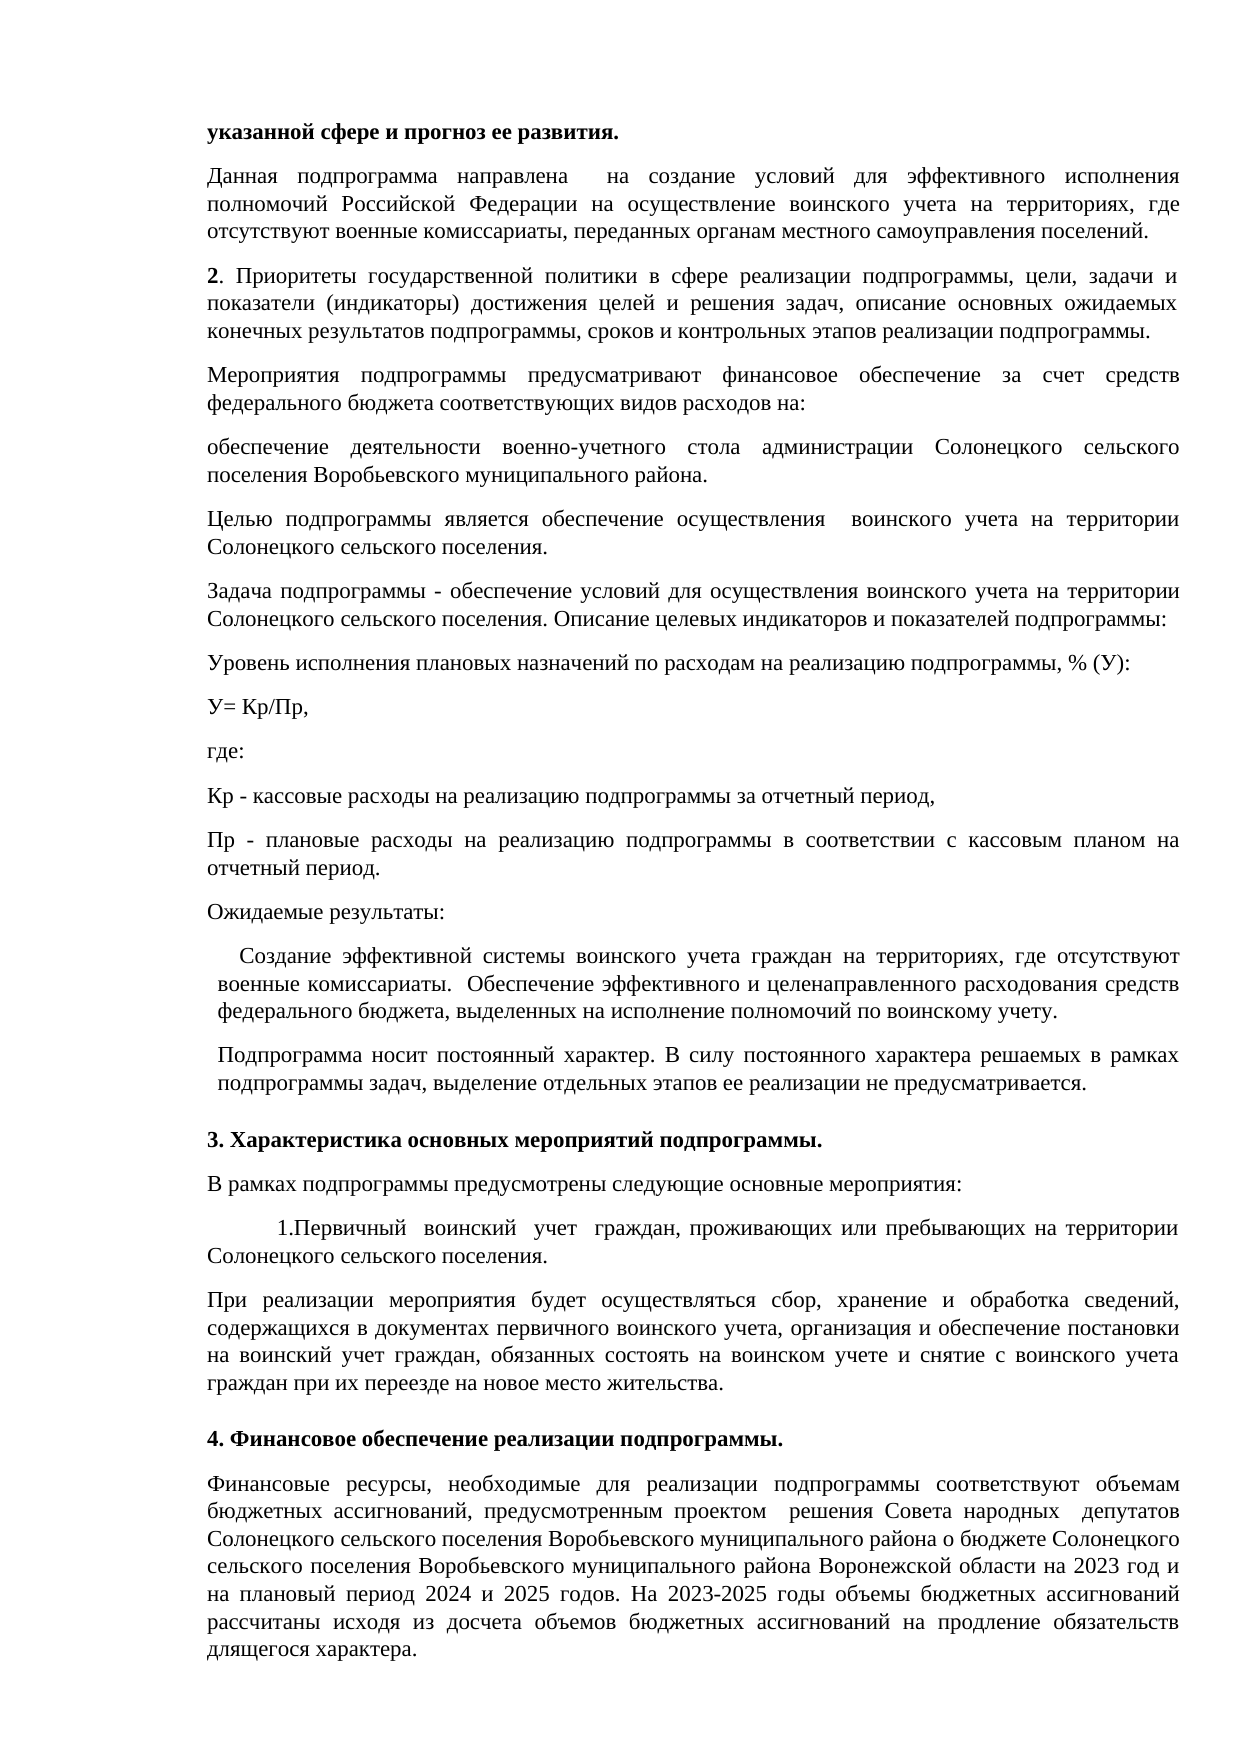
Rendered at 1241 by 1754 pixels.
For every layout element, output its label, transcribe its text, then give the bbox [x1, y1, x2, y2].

text Финансовые ресурсы, необходимые для реализации подпрограммы соответствуют объемам бюджетных ассигнований, предусмотренным проектом решения Совета народных депутатов Солонецкого сельского поселения Воробьевского муниципального района о бюджете Солонецкого сельского поселения Воробьевского муниципального района Воронежской области на 2023 год и на плановый период 2024 и 2025 годов. На 2023-2025 годы объемы бюджетных ассигнований рассчитаны исходя из досчета объемов бюджетных ассигнований на продление обязательств длящегося характера. [207, 1470, 1181, 1662]
text 1.Первичный воинский учет граждан, проживающих или пребывающих на территории Солонецкого сельского поселения. [207, 1214, 1181, 1268]
text Кр - кассовые расходы на реализацию подпрограммы за отчетный период, [207, 782, 1181, 808]
text обеспечение деятельности военно-учетного стола администрации Солонецкого сельского поселения Воробьевского муниципального района. [207, 433, 1181, 487]
text При реализации мероприятия будет осуществляться сбор, хранение и обработка сведений, содержащихся в документах первичного воинского учета, организация и обеспечение постановки на воинский учет граждан, обязанных состоять на воинском учете и снятие с воинского учета граждан при их переезде на новое место жительства. [207, 1286, 1181, 1395]
text Уровень исполнения плановых назначений по расходам на реализацию подпрограммы, % (У): [207, 649, 1181, 675]
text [207, 118, 1179, 144]
text где: [207, 737, 1181, 764]
text 3. Характеристика основных мероприятий подпрограммы. [207, 1126, 1181, 1152]
text Подпрограмма носит постоянный характер. В силу постоянного характера решаемых в рамках подпрограммы задач, выделение отдельных этапов ее реализации не предусматривается. [217, 1042, 1181, 1096]
text 4. Финансовое обеспечение реализации подпрограммы. [207, 1426, 1181, 1452]
text Ожидаемые результаты: [207, 898, 1181, 924]
text Пр - плановые расходы на реализацию подпрограммы в соответствии с кассовым планом на отчетный период. [207, 826, 1181, 880]
text Создание эффективной системы воинского учета граждан на территориях, где отсутствуют военные комиссариаты. Обеспечение эффективного и целенаправленного расходования средств федерального бюджета, выделенных на исполнение полномочий по воинскому учету. [217, 942, 1181, 1024]
text Мероприятия подпрограммы предусматривают финансовое обеспечение за счет средств федерального бюджета соответствующих видов расходов на: [207, 361, 1181, 415]
text В рамках подпрограммы предусмотрены следующие основные мероприятия: [207, 1170, 1181, 1196]
text У= Кр/Пр, [207, 693, 1181, 719]
text Задача подпрограммы - обеспечение условий для осуществления воинского учета на территории Солонецкого сельского поселения. Описание целевых индикаторов и показателей подпрограммы: [207, 577, 1181, 631]
text Целью подпрограммы является обеспечение осуществления воинского учета на территории Солонецкого сельского поселения. [207, 505, 1181, 559]
text Данная подпрограмма направлена на создание условий для эффективного исполнения полномочий Российской Федерации на осуществление воинского учета на территориях, где отсутствуют военные комиссариаты, переданных органам местного самоуправления поселений. [207, 162, 1181, 244]
text 2. Приоритеты государственной политики в сфере реализации подпрограммы, цели, задачи и показатели (индикаторы) достижения целей и решения задач, описание основных ожидаемых конечных результатов подпрограммы, сроков и контрольных этапов реализации подпрограммы. [207, 262, 1179, 343]
